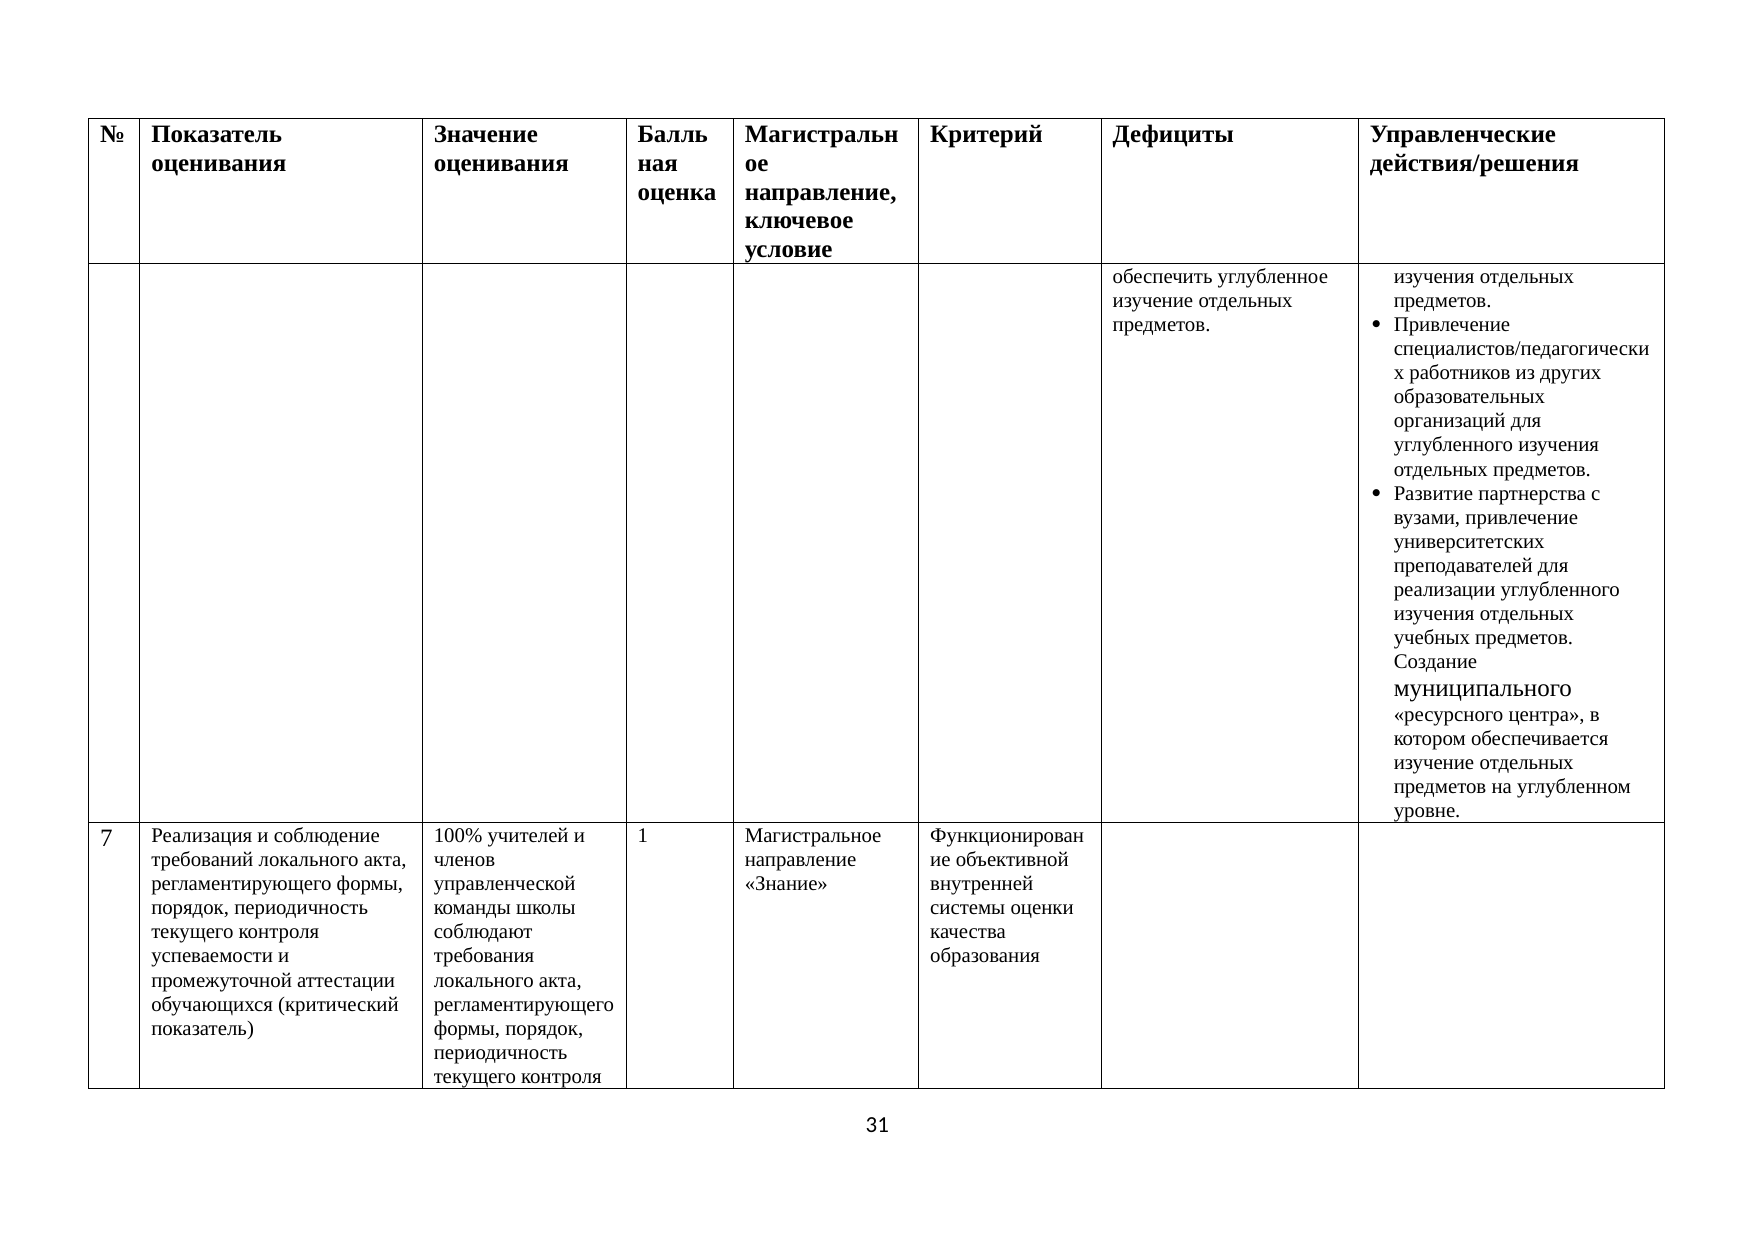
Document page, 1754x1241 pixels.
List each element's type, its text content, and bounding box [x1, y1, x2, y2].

table_header Дефициты [1102, 119, 1358, 263]
table_cell [1102, 823, 1358, 1088]
table_header Балльная оценка [627, 119, 733, 263]
table_header Управленческие действия/решения [1359, 119, 1664, 263]
table_header Критерий [919, 119, 1101, 263]
table_header № [89, 119, 139, 263]
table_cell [1102, 264, 1358, 822]
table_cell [919, 823, 1101, 1088]
table_header Магистральное направление, ключевое условие [734, 119, 918, 263]
table_header Значение оценивания [423, 119, 626, 263]
table_cell Магистральное направление «Знание» [734, 823, 918, 1088]
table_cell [1359, 264, 1664, 822]
table_cell 1 [627, 823, 733, 1088]
table_cell [1359, 823, 1664, 1088]
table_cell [140, 823, 422, 1088]
table_cell 7 [89, 823, 139, 1088]
table_header Показатель оценивания [140, 119, 422, 263]
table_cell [423, 823, 626, 1088]
